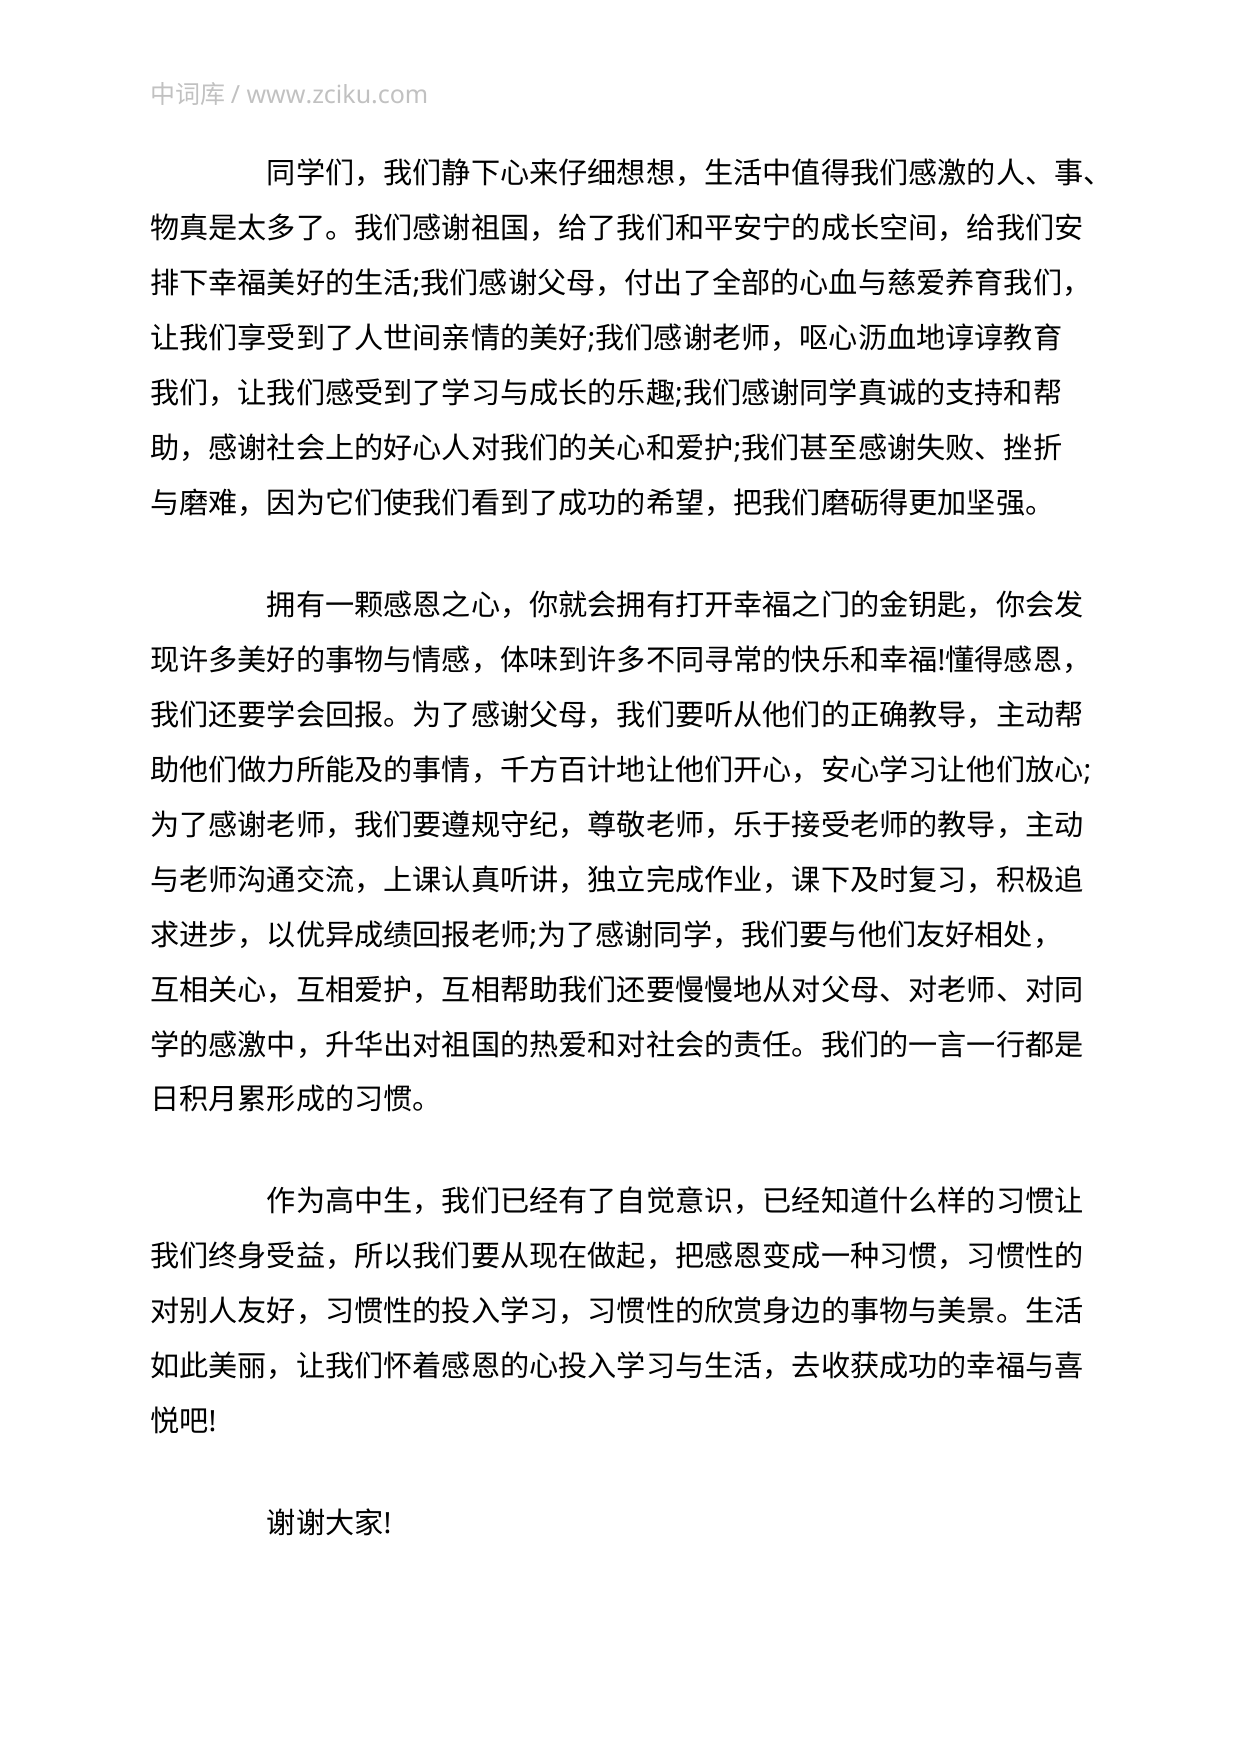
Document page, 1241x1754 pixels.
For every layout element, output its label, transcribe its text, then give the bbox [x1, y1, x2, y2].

text 谢谢大家! [150, 1499, 1090, 1542]
text 拥有一颗感恩之心，你就会拥有打开幸福之门的金钥匙，你会发现许多美好的事物与情感，体味到许多不同寻常的快乐和幸福!懂得感恩，我们还要学会回报。为了感谢父母，我们要听从他们的正确教导，主动帮助他们做力所能及的事情，千方百计地让他们开心，安心学习让他们放心;为了感谢老师，我们要遵规守纪，尊敬老师，乐于接受老师的教导，主动与老师沟通交流，上课认真听讲，独立完成作业，课下及时复习，积极追求进步，以优异成绩回报老师;为了感谢同学，我们要与他们友好相处，互相关心，互相爱护，互相帮助我们还要慢慢地从对父母、对老师、对同学的感激中，升华出对祖国的热爱和对社会的责任。我们的一言一行都是日积月累形成的习惯。 [150, 582, 1090, 1118]
text 同学们，我们静下心来仔细想想，生活中值得我们感激的人、事、物真是太多了。我们感谢祖国，给了我们和平安宁的成长空间，给我们安排下幸福美好的生活;我们感谢父母，付出了全部的心血与慈爱养育我们，让我们享受到了人世间亲情的美好;我们感谢老师，呕心沥血地谆谆教育我们，让我们感受到了学习与成长的乐趣;我们感谢同学真诚的支持和帮助，感谢社会上的好心人对我们的关心和爱护;我们甚至感谢失败、挫折与磨难，因为它们使我们看到了成功的希望，把我们磨砺得更加坚强。 [150, 150, 1090, 522]
text 作为高中生，我们已经有了自觉意识，已经知道什么样的习惯让我们终身受益，所以我们要从现在做起，把感恩变成一种习惯，习惯性的对别人友好，习惯性的投入学习，习惯性的欣赏身边的事物与美景。生活如此美丽，让我们怀着感恩的心投入学习与生活，去收获成功的幸福与喜悦吧! [150, 1178, 1090, 1440]
